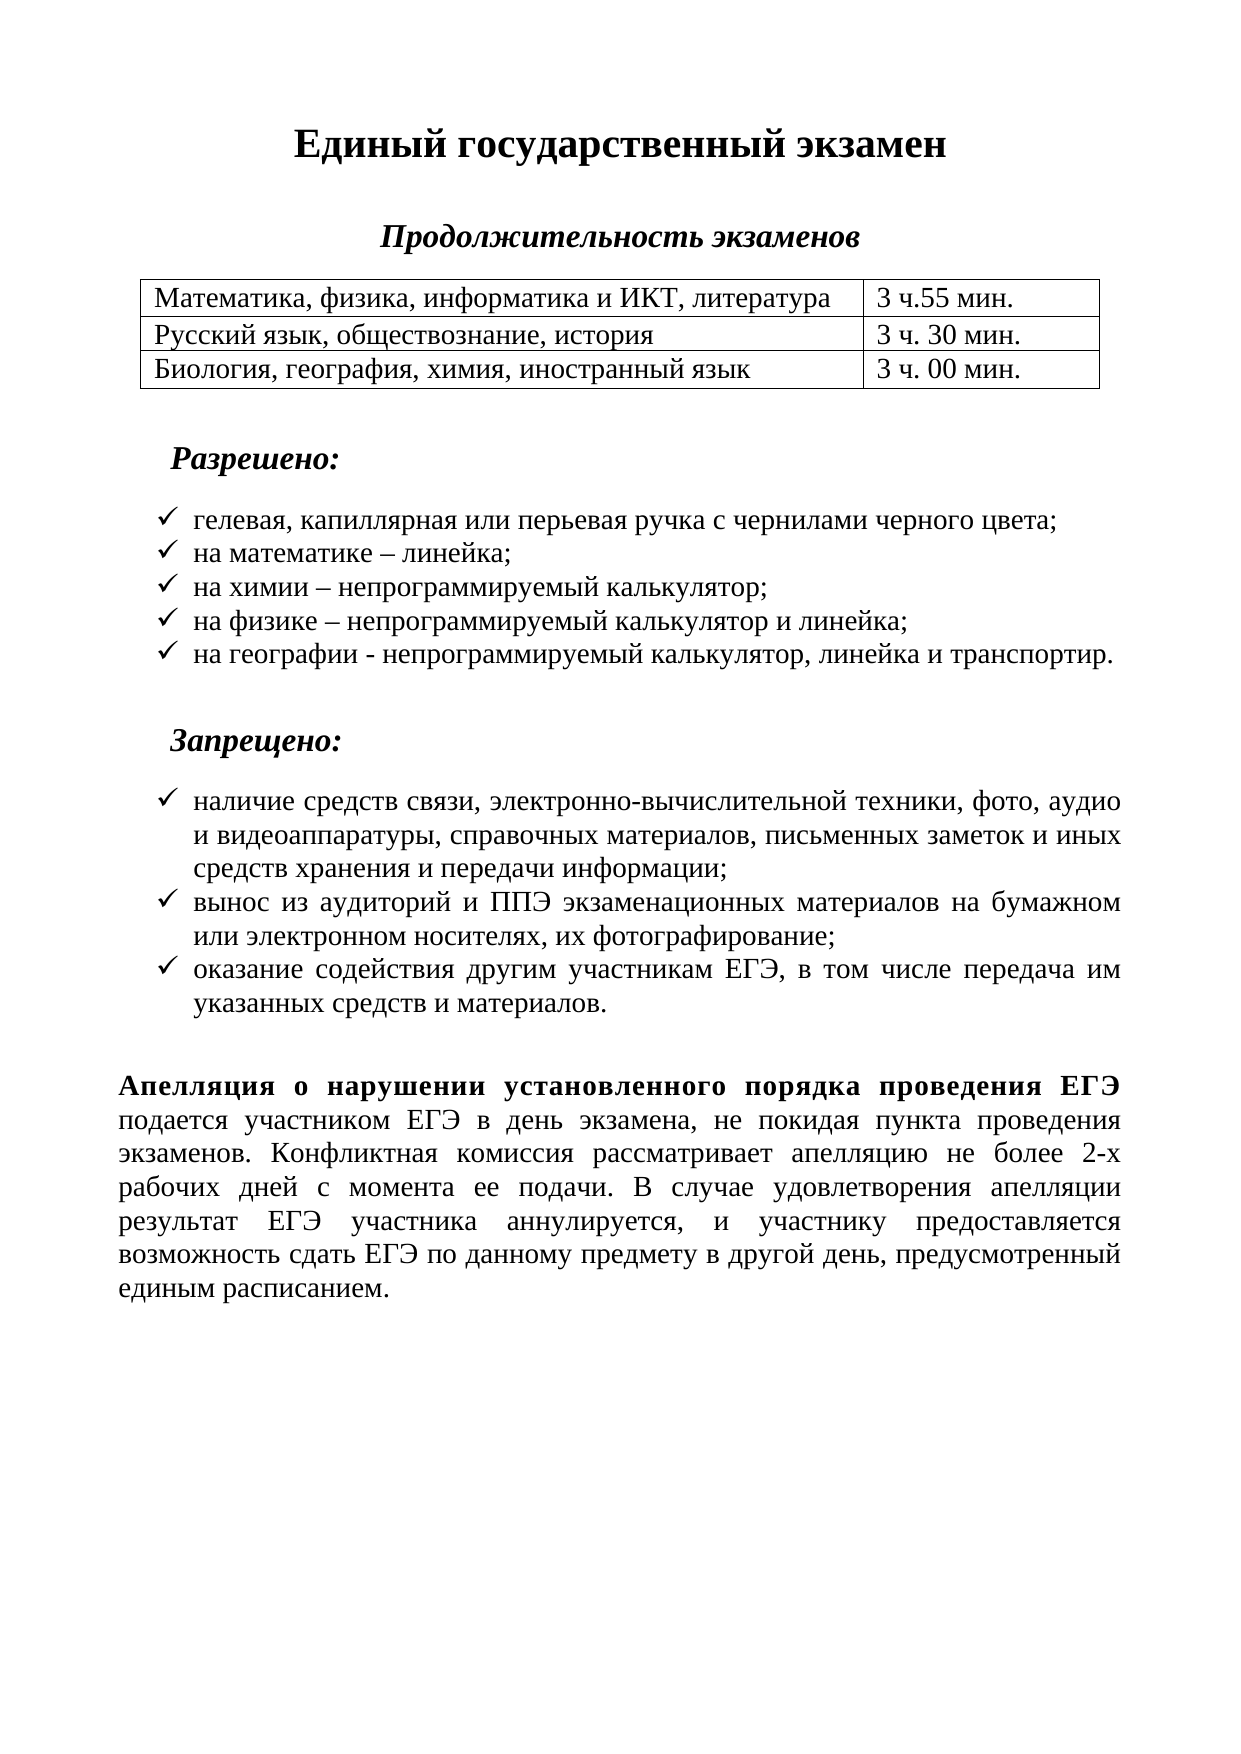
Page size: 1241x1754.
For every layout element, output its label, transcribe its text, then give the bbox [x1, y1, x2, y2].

text Апелляция о нарушении установленного порядка проведения ЕГЭ подается участником ЕГЭ в день экзамена, не покидая пункта проведения экзаменов. Конфликтная комиссия рассматривает апелляцию не более 2-х рабочих дней с момента ее подачи. В случае удовлетворения апелляции результат ЕГЭ участника аннулируется, и участнику предоставляется возможность сдать ЕГЭ по данному предмету в другой день, предусмотренный единым расписанием. [118, 1068, 1122, 1303]
table_cell Русский язык, обществознание, история [141, 317, 863, 350]
list на математике – линейка; [156, 535, 1122, 569]
table_cell [1073, 351, 1099, 387]
text Запрещено: [170, 720, 1122, 758]
table_header [1073, 280, 1099, 316]
list оказание содействия другим участникам ЕГЭ, в том числе передача им указанных средств и материалов. [156, 951, 1122, 1018]
table_header Математика, физика, информатика и ИКТ, литература [141, 280, 863, 316]
text Продолжительность экзаменов [118, 216, 1122, 254]
table_cell 3 ч. 30 мин. [864, 317, 1073, 350]
text Разрешено: [170, 438, 1122, 477]
text Единый государственный экзамен [118, 118, 1122, 166]
list вынос из аудиторий и ППЭ экзаменационных материалов на бумажном или электронном носителях, их фотографирование; [156, 884, 1122, 951]
table_cell Биология, география, химия, иностранный язык [141, 351, 863, 387]
table_cell [1073, 317, 1099, 350]
list гелевая, капиллярная или перьевая ручка с чернилами черного цвета; [156, 502, 1122, 535]
list наличие средств связи, электронно-вычислительной техники, фото, аудио и видеоаппаратуры, справочных материалов, письменных заметок и иных средств хранения и передачи информации; [156, 783, 1122, 884]
list на географии - непрограммируемый калькулятор, линейка и транспортир. [156, 636, 1122, 670]
list на химии – непрограммируемый калькулятор; [156, 569, 1122, 603]
list на физике – непрограммируемый калькулятор и линейка; [156, 603, 1122, 636]
table_header 3 ч.55 мин. [864, 280, 1073, 316]
table_cell 3 ч. 00 мин. [864, 351, 1073, 387]
